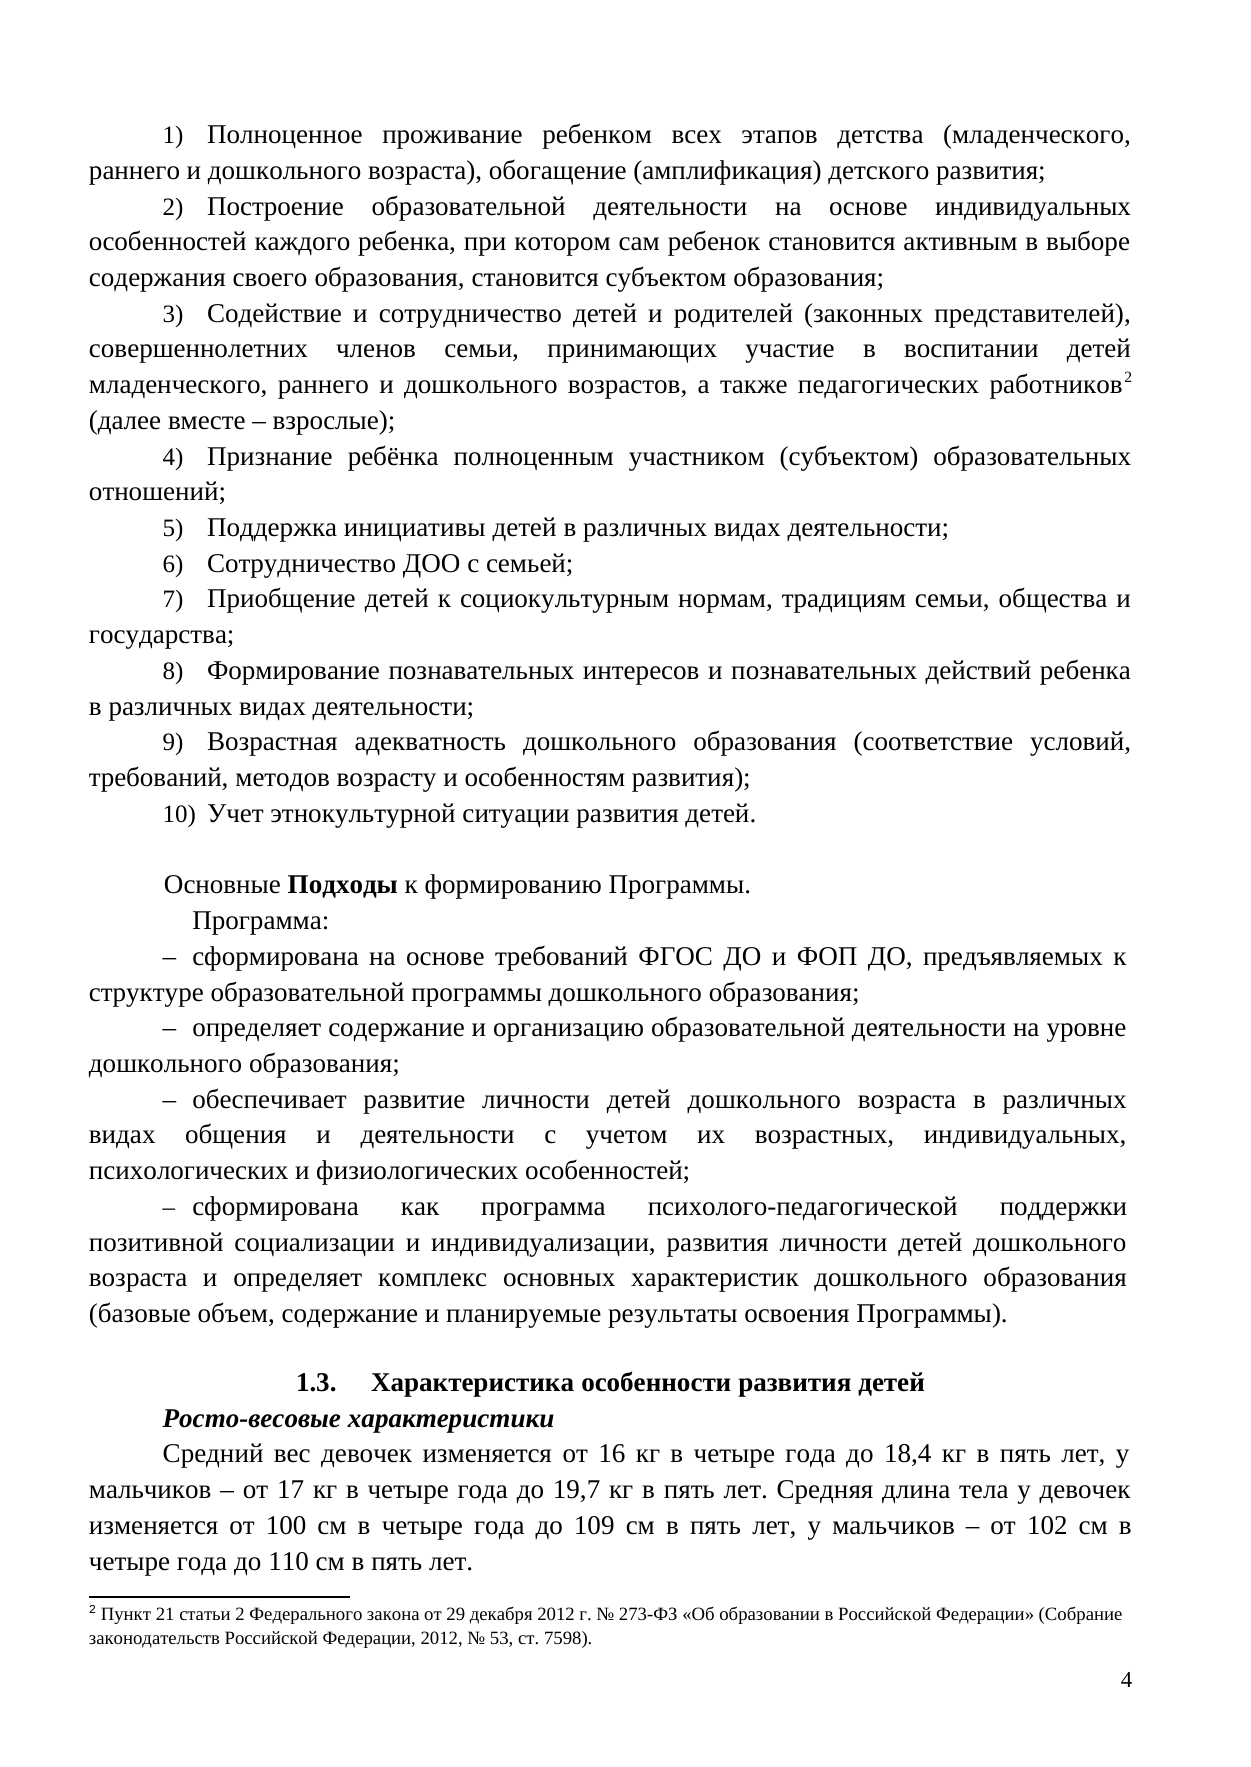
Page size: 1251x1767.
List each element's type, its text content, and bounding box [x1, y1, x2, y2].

subtitle Основные Подходы к формированию Программы. [118, 868, 1128, 899]
text Программа: [118, 904, 1128, 935]
list Поддержка инициативы детей в различных видах деятельности; [89, 511, 1132, 542]
list определяет содержание и организацию образовательной деятельности на уровне дошкольного образования; [89, 1011, 1128, 1078]
list Содействие и сотрудничество детей и родителей (законных представителей), совершеннолетних членов семьи, принимающих участие в воспитании детей младенческого, раннего и дошкольного возрастов, а также педагогических работников (далее вместе – взрослые); [89, 297, 1132, 435]
list Учет этнокультурной ситуации развития детей. [89, 797, 1132, 828]
list Приобщение детей к социокультурным нормам, традициям семьи, общества и государства; [89, 583, 1132, 649]
list Построение образовательной деятельности на основе индивидуальных особенностей каждого ребенка, при котором сам ребенок становится активным в выборе содержания своего образования, становится субъектом образования; [89, 189, 1132, 292]
list сформирована как программа психолого-педагогической поддержки позитивной социализации и индивидуализации, развития личности детей дошкольного возраста и определяет комплекс основных характеристик дошкольного образования (базовые объем, содержание и планируемые результаты освоения Программы). [89, 1190, 1128, 1328]
list Признание ребёнка полноценным участником (субъектом) образовательных отношений; [89, 440, 1132, 507]
list обеспечивает развитие личности детей дошкольного возраста в различных видах общения и деятельности с учетом их возрастных, индивидуальных, психологических и физиологических особенностей; [89, 1083, 1128, 1185]
subtitle Характеристика особенности развития детей [89, 1366, 1132, 1397]
text Средний вес девочек изменяется от 16 кг в четыре года до 18,4 кг в пять лет, у мальчиков – от 17 кг в четыре года до 19,7 кг в пять лет. Средняя длина тела у девочек изменяется от 100 см в четыре года до 109 см в пять лет, у мальчиков – от 102 см в четыре года до 110 см в пять лет. [89, 1437, 1132, 1576]
list Формирование познавательных интересов и познавательных действий ребенка в различных видах деятельности; [89, 654, 1132, 721]
list Сотрудничество ДОО с семьей; [89, 547, 1132, 578]
list сформирована на основе требований ФГОС ДО и ФОП ДО, предъявляемых к структуре образовательной программы дошкольного образования; [89, 940, 1128, 1007]
list Возрастная адекватность дошкольного образования (соответствие условий, требований, методов возрасту и особенностям развития); [89, 726, 1132, 792]
list Полноценное проживание ребенком всех этапов детства (младенческого, раннего и дошкольного возраста), обогащение (амплификация) детского развития; [89, 118, 1132, 185]
subtitle Росто-весовые характеристики [89, 1402, 1132, 1433]
